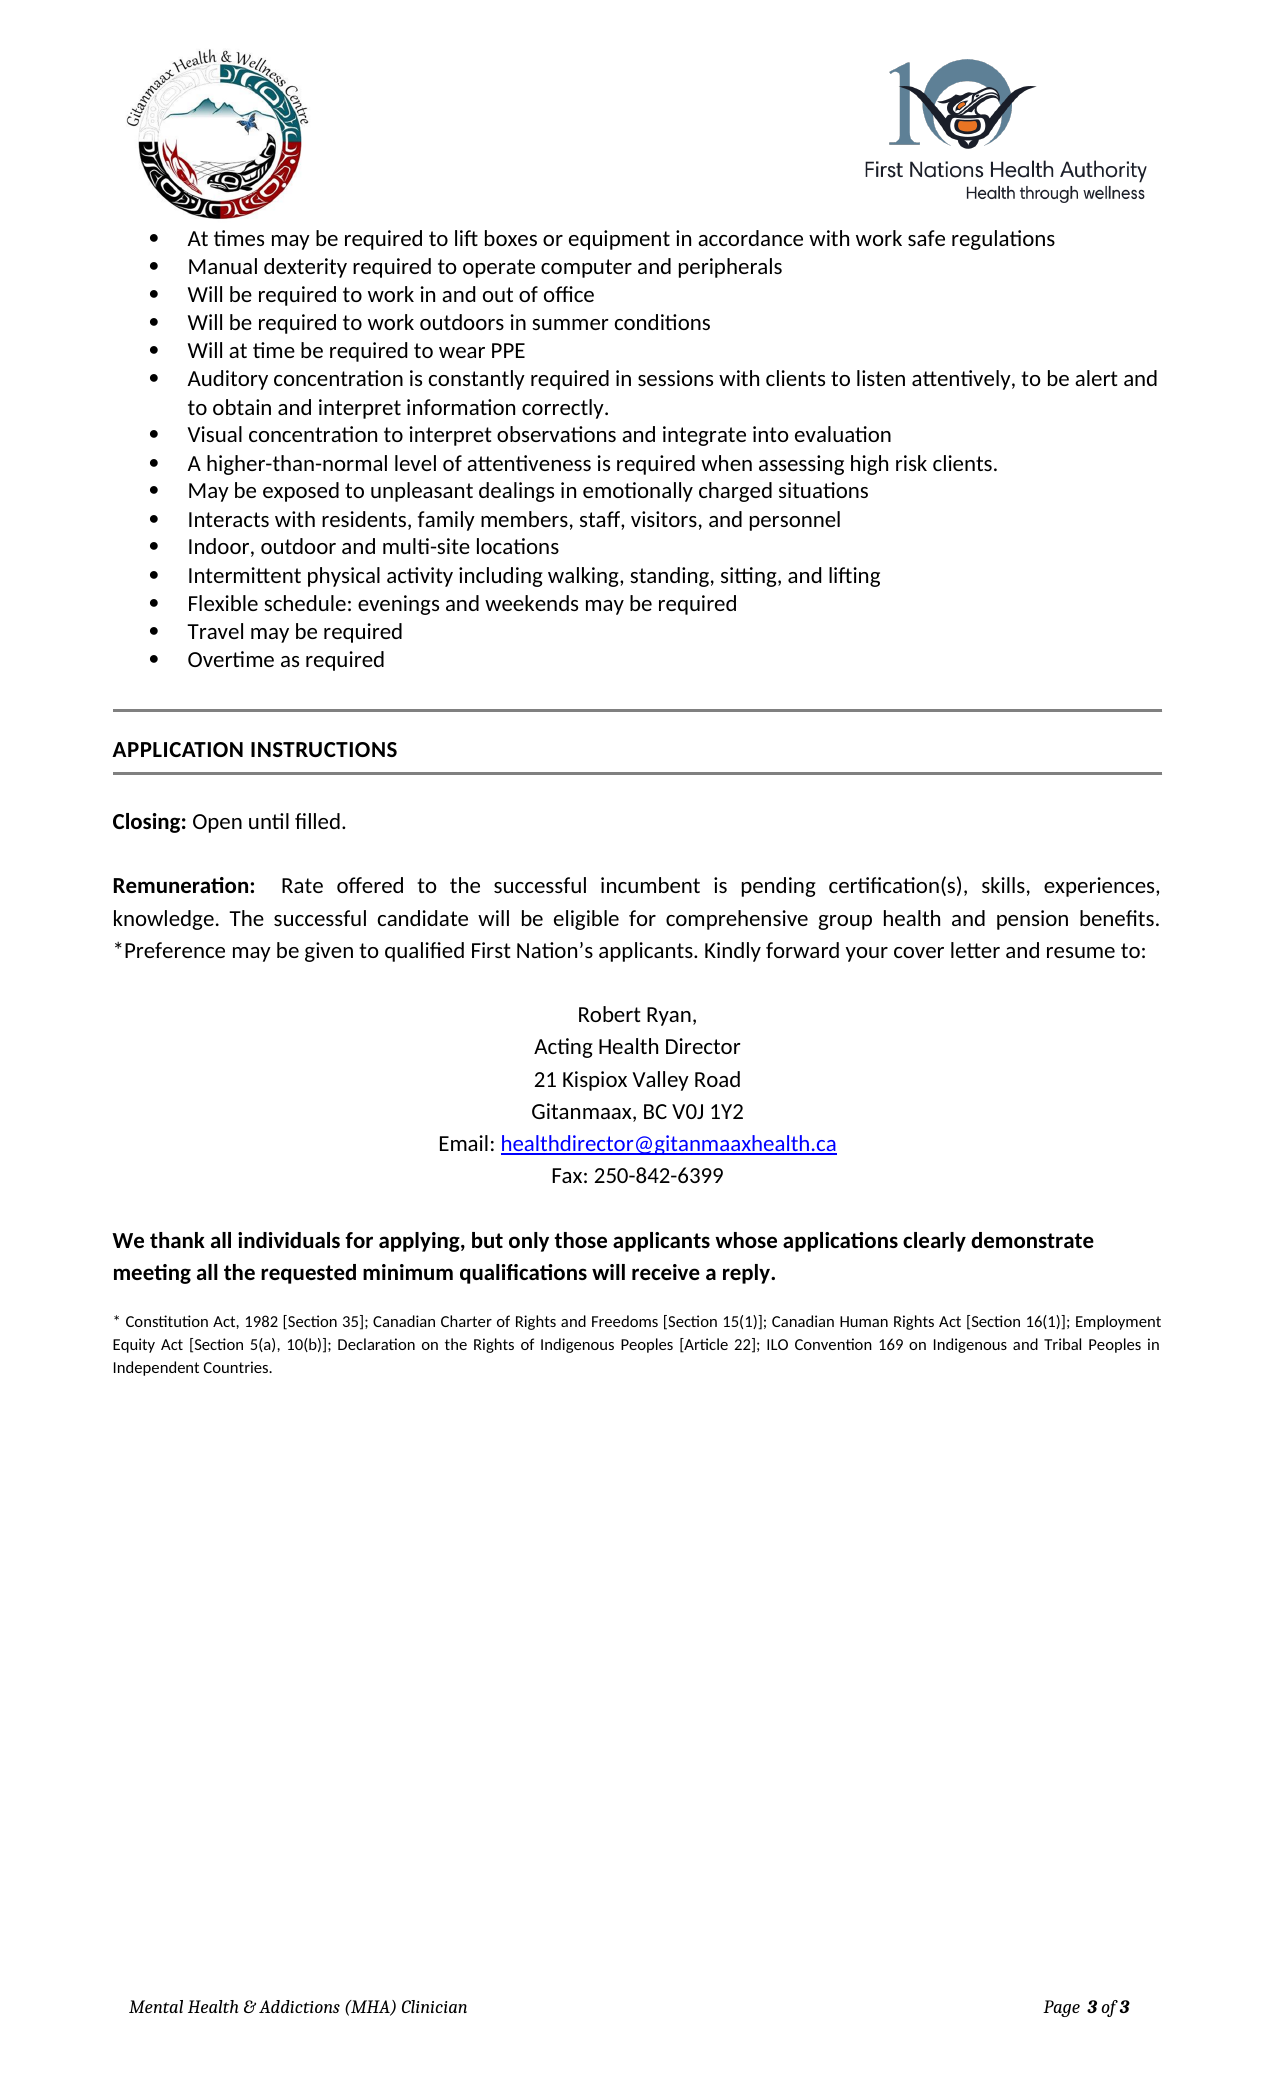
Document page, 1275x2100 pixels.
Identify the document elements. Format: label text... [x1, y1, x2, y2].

list Travel may be required [150, 617, 1162, 645]
text Email: healthdirector@gitanmaaxhealth.ca [112, 1129, 1162, 1157]
list May be exposed to unpleasant dealings in emotionally charged situations [150, 477, 1162, 505]
list Intermittent physical activity including walking, standing, sitting, and lifting [150, 561, 1162, 589]
list Interacts with residents, family members, staff, visitors, and personnel [150, 505, 1162, 533]
list Auditory concentration is constantly required in sessions with clients to listen attentively, to be alert and to obtain and interpret information correctly. [150, 364, 1162, 421]
list Flexible schedule: evenings and weekends may be required [150, 589, 1162, 617]
picture [117, 45, 319, 225]
text Robert Ryan, [112, 1000, 1162, 1028]
list Will be required to work in and out of office [150, 281, 1162, 308]
list A higher-than-normal level of attentiveness is required when assessing high risk clients. [150, 449, 1162, 477]
text We thank all individuals for applying, but only those applicants whose applications clearly demonstrate meeting all the requested minimum qualifications will receive a reply. [112, 1226, 1162, 1286]
text Closing: Open until filled. [112, 807, 1162, 835]
text application instructions [112, 736, 1162, 775]
text Acting Health Director [112, 1033, 1162, 1061]
list Visual concentration to interpret observations and integrate into evaluation [150, 421, 1162, 449]
list Indoor, outdoor and multi-site locations [150, 533, 1162, 561]
text Remuneration: Rate offered to the successful incumbent is pending certification(s), skills, experiences, knowledge. The successful candidate will be eligible for comprehensive group health and pension benefits. *Preference may be given to qualified First Nation’s applicants. Kindly forward your cover letter and resume to: [112, 872, 1162, 964]
list Manual dexterity required to operate computer and peripherals [150, 252, 1162, 281]
text 21 Kispiox Valley Road [112, 1065, 1162, 1093]
list Will be required to work outdoors in summer conditions [150, 308, 1162, 337]
list Overtime as required [150, 645, 1162, 673]
text * Constitution Act, 1982 [Section 35]; Canadian Charter of Rights and Freedoms [Section 15(1)]; Canadian Human Rights Act [Section 16(1)]; Employment Equity Act [Section 5(a), 10(b)]; Declaration on the Rights of Indigenous Peoples [Article 22]; ILO Convention 169 on Indigenous and Tribal Peoples in Independent Countries. [112, 1311, 1162, 1378]
text Fax: 250-842-6399 [112, 1161, 1162, 1189]
text Gitanmaax, BC V0J 1Y2 [112, 1097, 1162, 1125]
list At times may be required to lift boxes or equipment in accordance with work safe regulations [150, 224, 1162, 252]
list Will at time be required to wear PPE [150, 337, 1162, 364]
picture [865, 59, 1147, 203]
